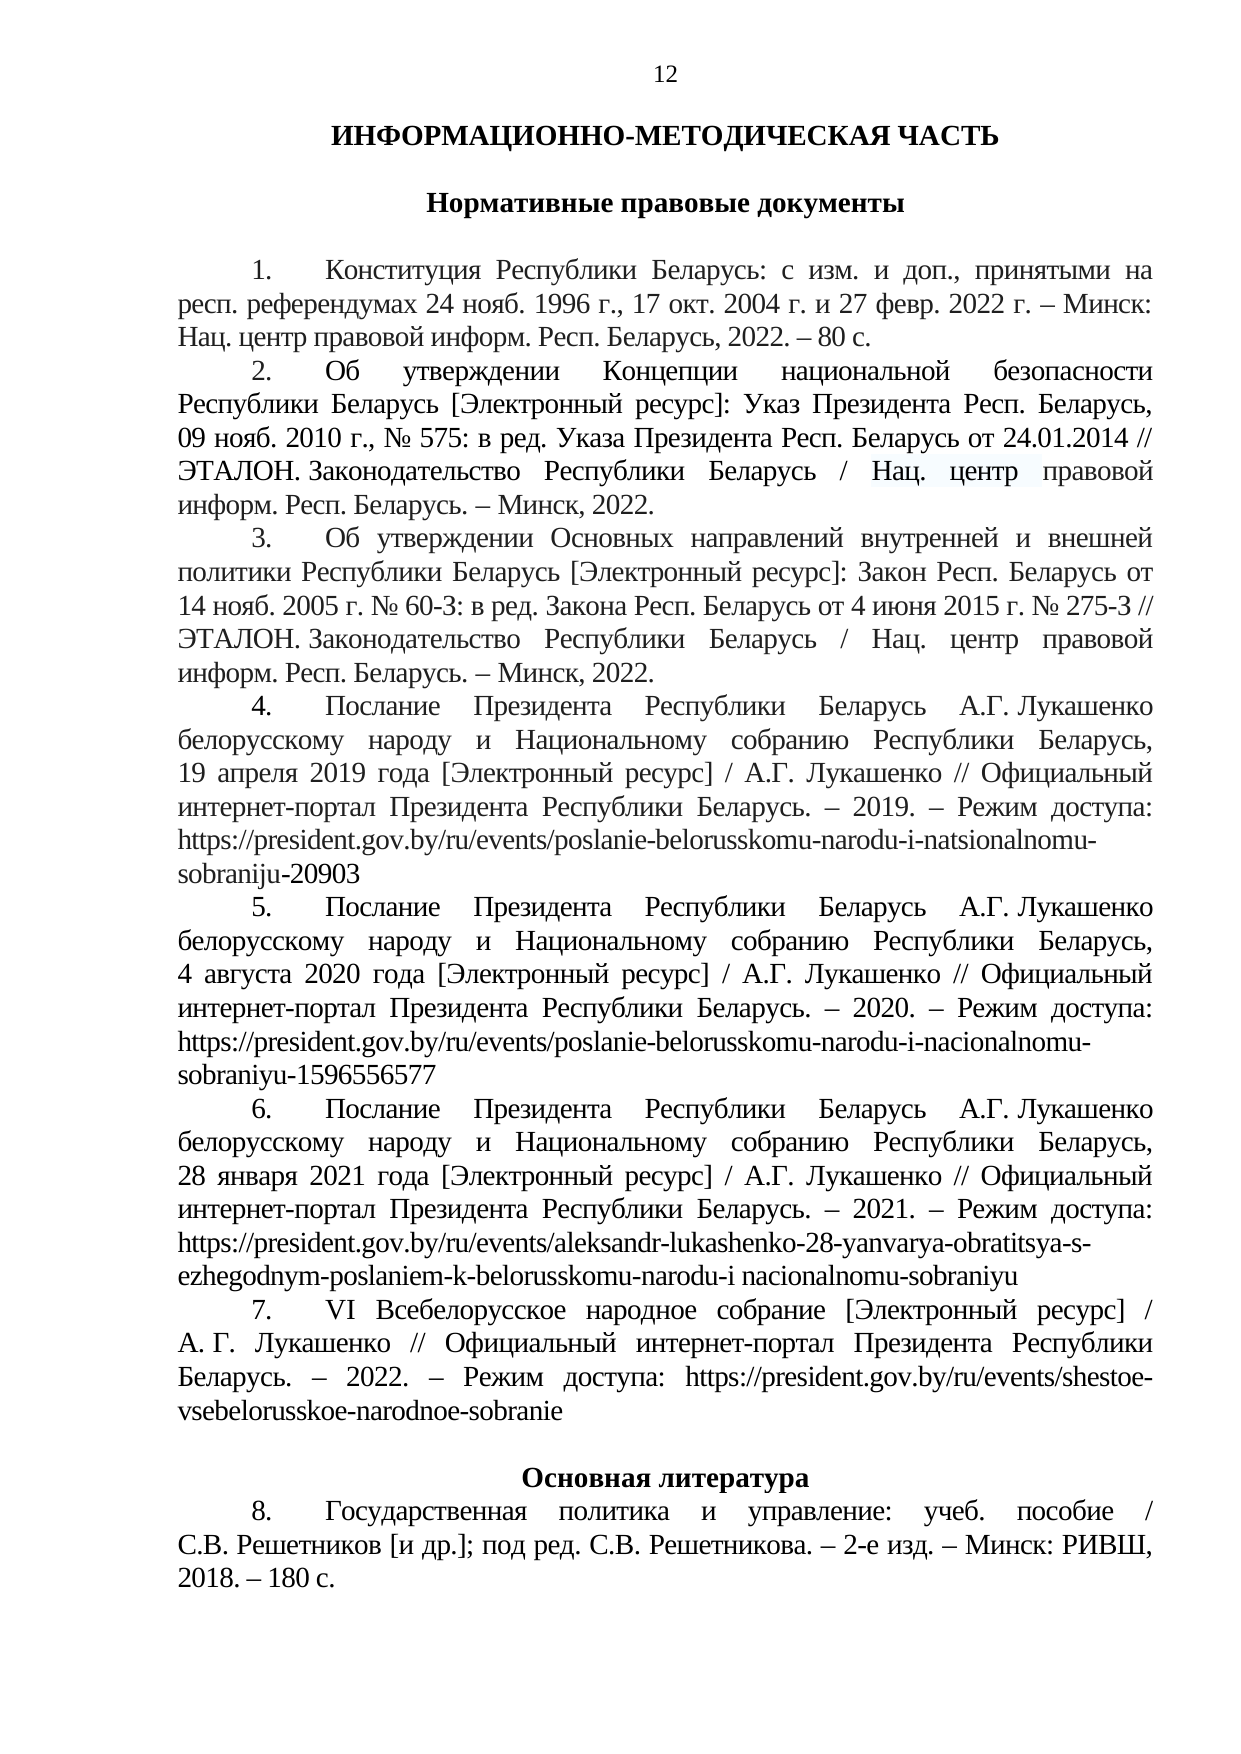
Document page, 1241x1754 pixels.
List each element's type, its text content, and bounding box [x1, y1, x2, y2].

list Об утверждении Основных направлений внутренней и внешней политики Республики Беларусь [Электронный ресурс]: Закон Респ. Беларусь от 14 нояб. 2005 г. № 60-З: в ред. Закона Респ. Беларусь от 4 июня 2015 г. № 275-З // ЭТАЛОН. Законодательство Республики Беларусь / Нац. центр правовой информ. Респ. Беларусь. – Минск, 2022. [177, 521, 1153, 688]
text ИНФОРМАЦИОННО-МЕТОДИЧЕСКАЯ ЧАСТЬ [177, 118, 1153, 152]
list Послание Президента Республики Беларусь А.Г. Лукашенко белорусскому народу и Национальному собранию Республики Беларусь, 28 января 2021 года [Электронный ресурс] / А.Г. Лукашенко // Официальный интернет-портал Президента Республики Беларусь. – 2021. – Режим доступа: https://president.gov.by/ru/events/aleksandr-lukashenko-28-yanvarya-obratitsya-s-ezhegodnym-poslaniem-k-belorusskomu-narodu-i nacionalnomu-sobraniyu [177, 1091, 1153, 1292]
list VI Всебелорусское народное собрание [Электронный ресурс] / А. Г. Лукашенко // Официальный интернет-портал Президента Республики Беларусь. – 2022. – Режим доступа: https://president.gov.by/ru/events/shestoe-vsebelorusskoe-narodnoe-sobranie [177, 1292, 1153, 1426]
text Нормативные правовые документы [177, 185, 1153, 219]
list Послание Президента Республики Беларусь А.Г. Лукашенко белорусскому народу и Национальному собранию Республики Беларусь, 19 апреля 2019 года [Электронный ресурс] / А.Г. Лукашенко // Официальный интернет-портал Президента Республики Беларусь. – 2019. – Режим доступа: https://president.gov.by/ru/events/poslanie-belorusskomu-narodu-i-natsionalnomu-sobraniju-20903 [177, 688, 1153, 889]
list Об утверждении Концепции национальной безопасности Республики Беларусь [Электронный ресурс]: Указ Президента Респ. Беларусь, 09 нояб. 2010 г., № 575: в ред. Указа Президента Респ. Беларусь от 24.01.2014 // ЭТАЛОН. Законодательство Республики Беларусь / Нац. центр правовой информ. Респ. Беларусь. – Минск, 2022. [177, 353, 1153, 521]
list Послание Президента Республики Беларусь А.Г. Лукашенко белорусскому народу и Национальному собранию Республики Беларусь, 4 августа 2020 года [Электронный ресурс] / А.Г. Лукашенко // Официальный интернет-портал Президента Республики Беларусь. – 2020. – Режим доступа: https://president.gov.by/ru/events/poslanie-belorusskomu-narodu-i-nacionalnomu-sobraniyu-1596556577 [177, 889, 1153, 1091]
list Основная литература [177, 1460, 1153, 1493]
list Конституция Республики Беларусь: с изм. и доп., принятыми на респ. референдумах 24 нояб. 1996 г., 17 окт. 2004 г. и 27 февр. 2022 г. – Минск: Нац. центр правовой информ. Респ. Беларусь, 2022. – 80 с. [177, 252, 1153, 353]
list Государственная политика и управление: учеб. пособие / С.В. Решетников [и др.]; под ред. С.В. Решетникова. – 2-е изд. – Минск: РИВШ, 2018. – 180 с. [335, 1527, 1153, 1594]
